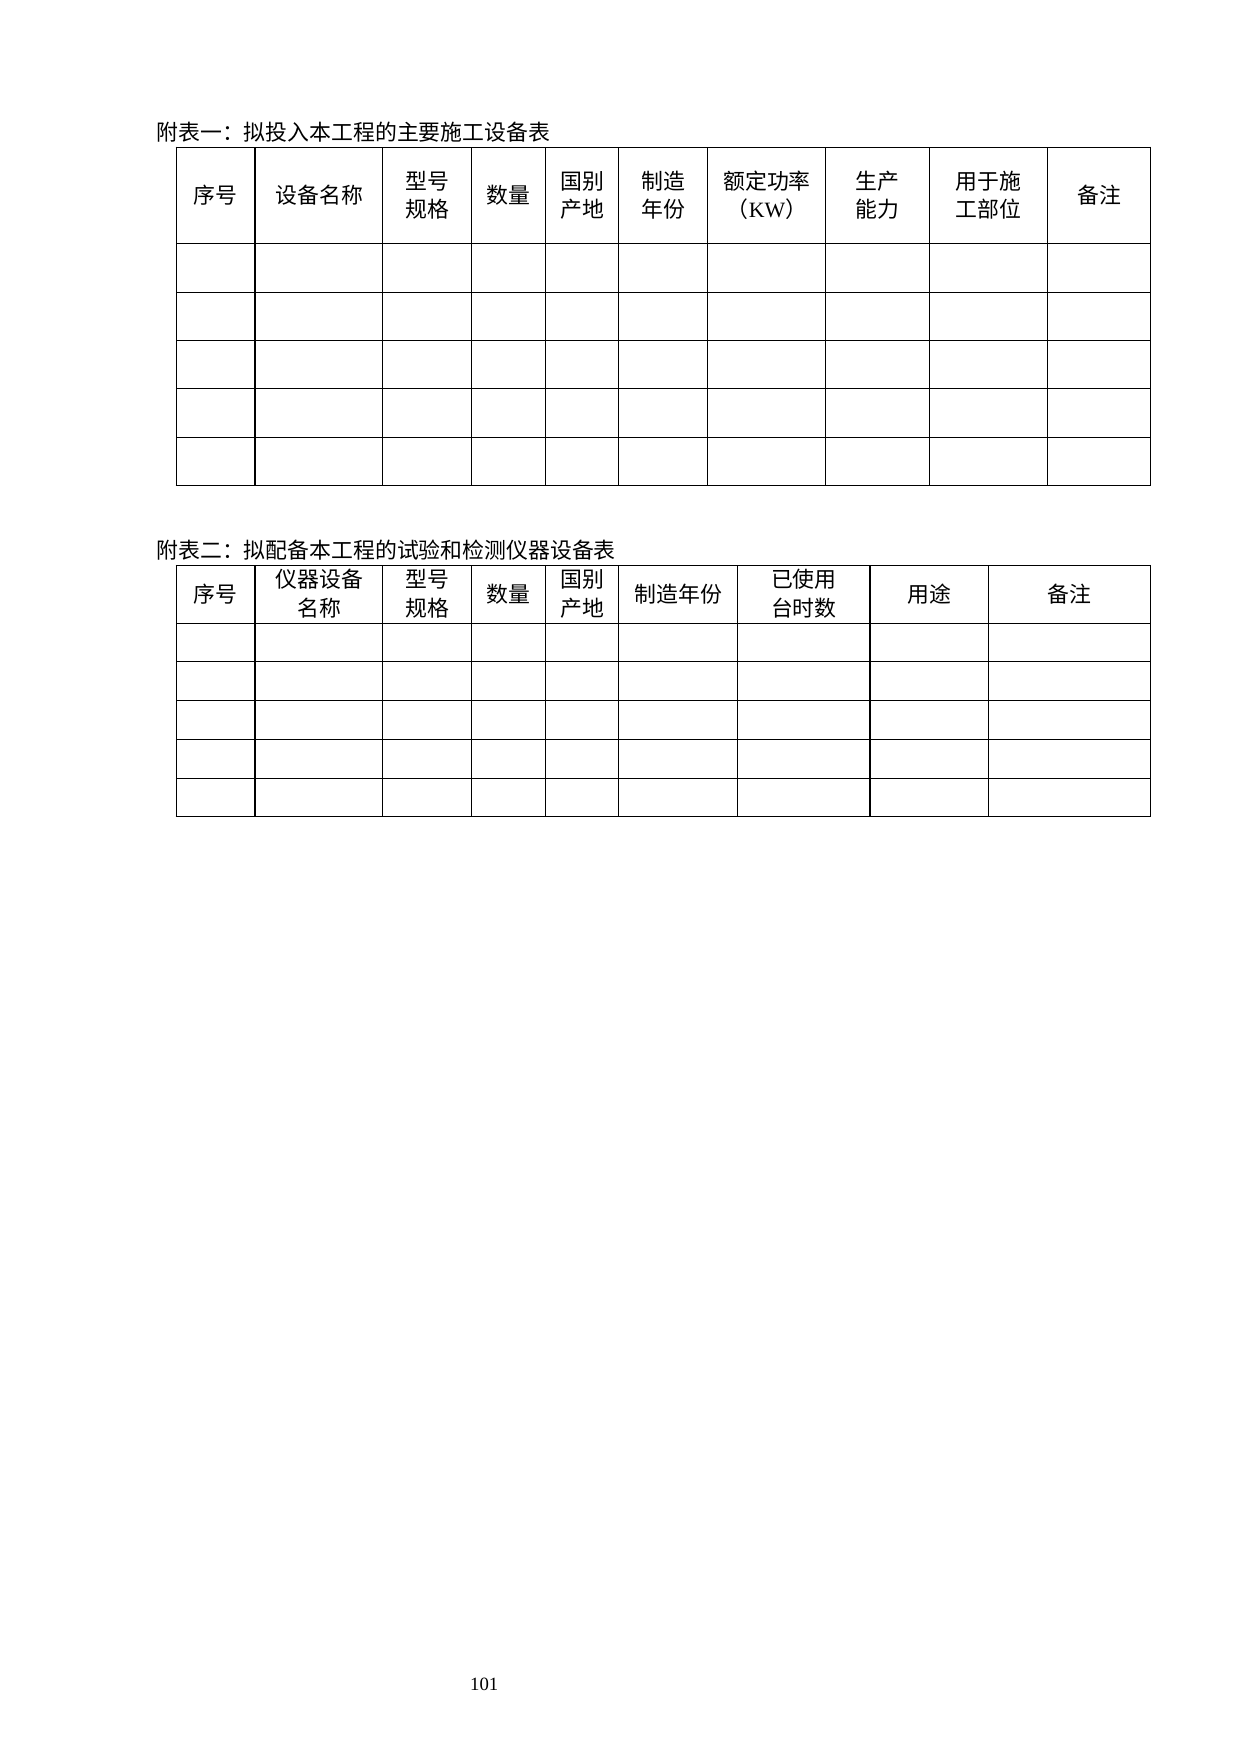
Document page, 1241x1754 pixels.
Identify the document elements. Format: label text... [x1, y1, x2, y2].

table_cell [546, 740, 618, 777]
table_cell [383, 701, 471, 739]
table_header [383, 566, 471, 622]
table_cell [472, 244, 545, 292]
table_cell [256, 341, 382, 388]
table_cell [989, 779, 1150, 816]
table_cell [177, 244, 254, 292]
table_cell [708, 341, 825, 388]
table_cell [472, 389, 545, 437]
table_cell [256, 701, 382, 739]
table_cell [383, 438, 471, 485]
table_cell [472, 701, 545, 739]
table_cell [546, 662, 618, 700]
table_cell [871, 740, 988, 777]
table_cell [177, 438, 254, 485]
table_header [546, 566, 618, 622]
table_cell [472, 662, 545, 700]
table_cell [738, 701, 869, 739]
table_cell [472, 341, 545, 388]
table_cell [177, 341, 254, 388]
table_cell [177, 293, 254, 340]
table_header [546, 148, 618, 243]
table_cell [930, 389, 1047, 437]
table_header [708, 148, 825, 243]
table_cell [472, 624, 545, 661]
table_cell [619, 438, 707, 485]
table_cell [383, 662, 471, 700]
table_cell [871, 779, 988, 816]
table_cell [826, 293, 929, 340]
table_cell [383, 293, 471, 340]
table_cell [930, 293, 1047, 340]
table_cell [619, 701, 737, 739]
text 附表一：拟投入本工程的主要施工设备表 [156, 118, 1084, 146]
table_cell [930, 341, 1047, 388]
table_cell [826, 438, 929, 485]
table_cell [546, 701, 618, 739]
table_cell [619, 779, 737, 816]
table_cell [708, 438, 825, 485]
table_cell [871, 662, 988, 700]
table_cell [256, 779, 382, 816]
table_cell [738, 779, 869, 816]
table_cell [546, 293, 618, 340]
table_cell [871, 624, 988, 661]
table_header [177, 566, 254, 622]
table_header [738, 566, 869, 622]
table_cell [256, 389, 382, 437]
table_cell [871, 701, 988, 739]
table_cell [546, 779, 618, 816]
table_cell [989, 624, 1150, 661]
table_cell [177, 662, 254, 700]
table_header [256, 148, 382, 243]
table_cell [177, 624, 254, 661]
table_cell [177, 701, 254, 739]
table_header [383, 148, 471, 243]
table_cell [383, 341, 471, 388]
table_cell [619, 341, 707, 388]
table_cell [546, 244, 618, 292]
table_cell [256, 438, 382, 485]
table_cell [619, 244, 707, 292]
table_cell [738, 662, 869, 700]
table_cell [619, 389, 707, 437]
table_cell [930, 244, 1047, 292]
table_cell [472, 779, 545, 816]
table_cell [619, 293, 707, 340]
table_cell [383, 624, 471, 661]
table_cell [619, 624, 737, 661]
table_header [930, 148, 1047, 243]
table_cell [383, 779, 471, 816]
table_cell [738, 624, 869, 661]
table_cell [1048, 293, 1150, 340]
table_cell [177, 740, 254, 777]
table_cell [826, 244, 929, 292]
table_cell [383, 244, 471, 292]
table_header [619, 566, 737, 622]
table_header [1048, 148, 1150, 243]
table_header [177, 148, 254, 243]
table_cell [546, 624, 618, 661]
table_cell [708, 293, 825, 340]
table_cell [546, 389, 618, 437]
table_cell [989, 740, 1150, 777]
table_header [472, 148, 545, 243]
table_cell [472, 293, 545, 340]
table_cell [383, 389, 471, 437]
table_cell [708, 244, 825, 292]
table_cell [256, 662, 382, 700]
text 附表二：拟配备本工程的试验和检测仪器设备表 [156, 537, 1084, 564]
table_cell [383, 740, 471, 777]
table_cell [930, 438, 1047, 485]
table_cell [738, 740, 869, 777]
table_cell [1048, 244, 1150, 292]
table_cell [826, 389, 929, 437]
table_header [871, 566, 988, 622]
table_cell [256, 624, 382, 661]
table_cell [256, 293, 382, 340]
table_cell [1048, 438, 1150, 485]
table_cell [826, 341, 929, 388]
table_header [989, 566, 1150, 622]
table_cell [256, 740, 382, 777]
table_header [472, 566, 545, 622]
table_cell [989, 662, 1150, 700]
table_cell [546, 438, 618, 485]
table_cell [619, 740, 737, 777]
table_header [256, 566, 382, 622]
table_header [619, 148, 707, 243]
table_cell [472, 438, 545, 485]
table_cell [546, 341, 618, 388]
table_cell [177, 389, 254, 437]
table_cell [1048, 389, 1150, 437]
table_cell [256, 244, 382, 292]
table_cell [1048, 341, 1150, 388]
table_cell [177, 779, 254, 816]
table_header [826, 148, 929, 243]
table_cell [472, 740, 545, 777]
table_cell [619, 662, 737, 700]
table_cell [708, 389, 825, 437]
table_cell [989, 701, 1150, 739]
